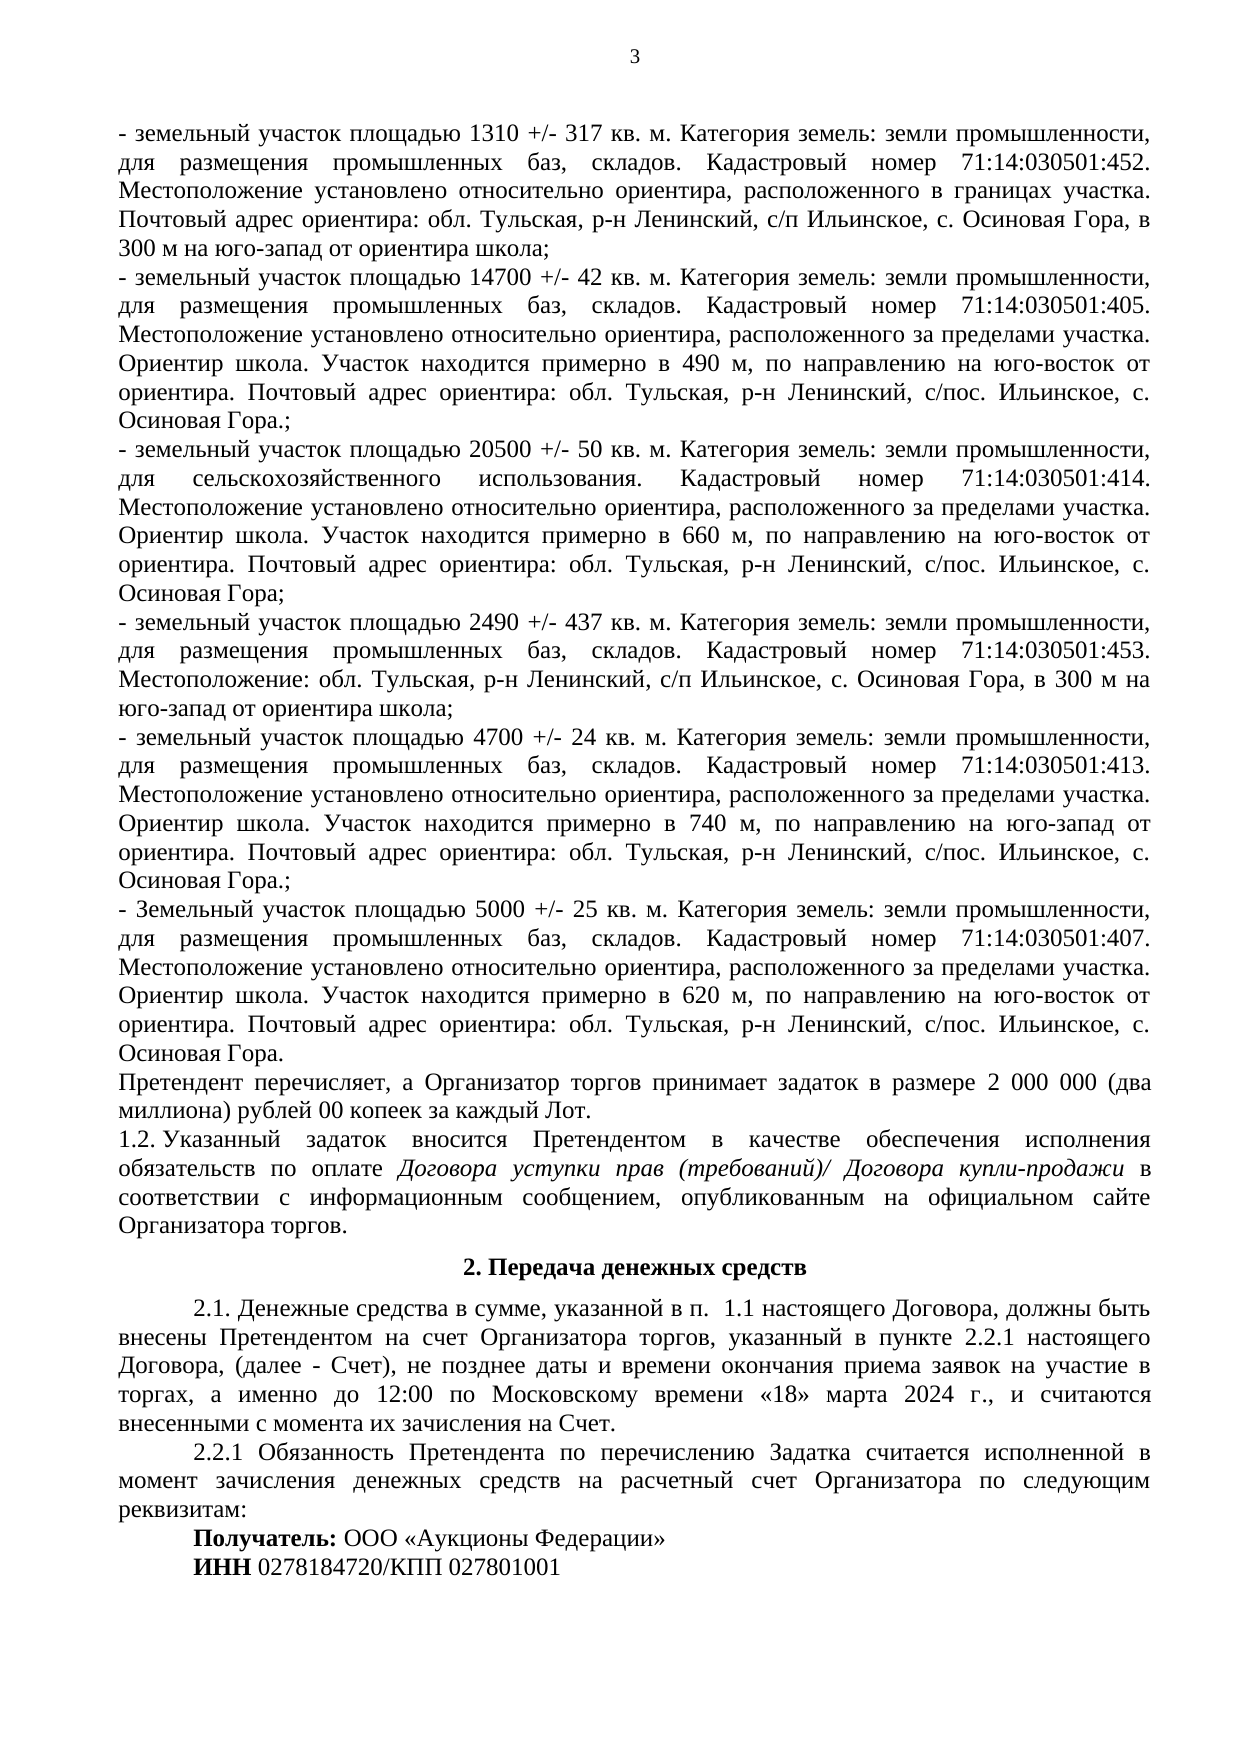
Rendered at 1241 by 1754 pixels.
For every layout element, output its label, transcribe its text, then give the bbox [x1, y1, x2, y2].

subtitle 2. Передача денежных средств [118, 1252, 1152, 1281]
text - Земельный участок площадью 5000 +/- 25 кв. м. Категория земель: земли промышленности, для размещения промышленных баз, складов. Кадастровый номер 71:14:030501:407. Местоположение установлено относительно ориентира, расположенного за пределами участка. Ориентир школа. Участок находится примерно в 620 м, по направлению на юго-восток от ориентира. Почтовый адрес ориентира: обл. Тульская, р-н Ленинский, с/пос. Ильинское, с. Осиновая Гора. [118, 894, 1152, 1067]
text Претендент перечисляет, а Организатор торгов принимает задаток в размере 2 000 000 (два миллиона) рублей 00 копеек за каждый Лот. [118, 1067, 1152, 1124]
text - земельный участок площадью 4700 +/- 24 кв. м. Категория земель: земли промышленности, для размещения промышленных баз, складов. Кадастровый номер 71:14:030501:413. Местоположение установлено относительно ориентира, расположенного за пределами участка. Ориентир школа. Участок находится примерно в 740 м, по направлению на юго-запад от ориентира. Почтовый адрес ориентира: обл. Тульская, р-н Ленинский, с/пос. Ильинское, с. Осиновая Гора.; [118, 722, 1152, 894]
text Получатель: ООО «Аукционы Федерации» [118, 1523, 1152, 1552]
text - земельный участок площадью 14700 +/- 42 кв. м. Категория земель: земли промышленности, для размещения промышленных баз, складов. Кадастровый номер 71:14:030501:405. Местоположение установлено относительно ориентира, расположенного за пределами участка. Ориентир школа. Участок находится примерно в 490 м, по направлению на юго-восток от ориентира. Почтовый адрес ориентира: обл. Тульская, р-н Ленинский, с/пос. Ильинское, с. Осиновая Гора.; [118, 262, 1152, 434]
text - земельный участок площадью 20500 +/- 50 кв. м. Категория земель: земли промышленности, для сельскохозяйственного использования. Кадастровый номер 71:14:030501:414. Местоположение установлено относительно ориентира, расположенного за пределами участка. Ориентир школа. Участок находится примерно в 660 м, по направлению на юго-восток от ориентира. Почтовый адрес ориентира: обл. Тульская, р-н Ленинский, с/пос. Ильинское, с. Осиновая Гора; [118, 434, 1152, 607]
text - земельный участок площадью 2490 +/- 437 кв. м. Категория земель: земли промышленности, для размещения промышленных баз, складов. Кадастровый номер 71:14:030501:453. Местоположение: обл. Тульская, р-н Ленинский, с/п Ильинское, с. Осиновая Гора, в 300 м на юго-запад от ориентира школа; [118, 607, 1152, 722]
text 2.1. Денежные средства в сумме, указанной в п. 1.1 настоящего Договора, должны быть внесены Претендентом на счет Организатора торгов, указанный в пункте 2.2.1 настоящего Договора, (далее - Счет), не позднее даты и времени окончания приема заявок на участие в торгах, а именно до 12:00 по Московскому времени «18» марта 2024 г., и считаются внесенными с момента их зачисления на Счет. [118, 1293, 1152, 1437]
text 2.2.1 Обязанность Претендента по перечислению Задатка считается исполненной в момент зачисления денежных средств на расчетный счет Организатора по следующим реквизитам: [118, 1437, 1152, 1523]
text - земельный участок площадью 1310 +/- 317 кв. м. Категория земель: земли промышленности, для размещения промышленных баз, складов. Кадастровый номер 71:14:030501:452. Местоположение установлено относительно ориентира, расположенного в границах участка. Почтовый адрес ориентира: обл. Тульская, р-н Ленинский, с/п Ильинское, с. Осиновая Гора, в 300 м на юго-запад от ориентира школа; [118, 118, 1152, 262]
text 1.2. Указанный задаток вносится Претендентом в качестве обеспечения исполнения обязательств по оплате Договора уступки прав (требований)/ Договора купли-продажи в соответствии с информационным сообщением, опубликованным на официальном сайте Организатора торгов. [118, 1124, 1152, 1239]
text ИНН 0278184720/КПП 027801001 [118, 1552, 1152, 1581]
